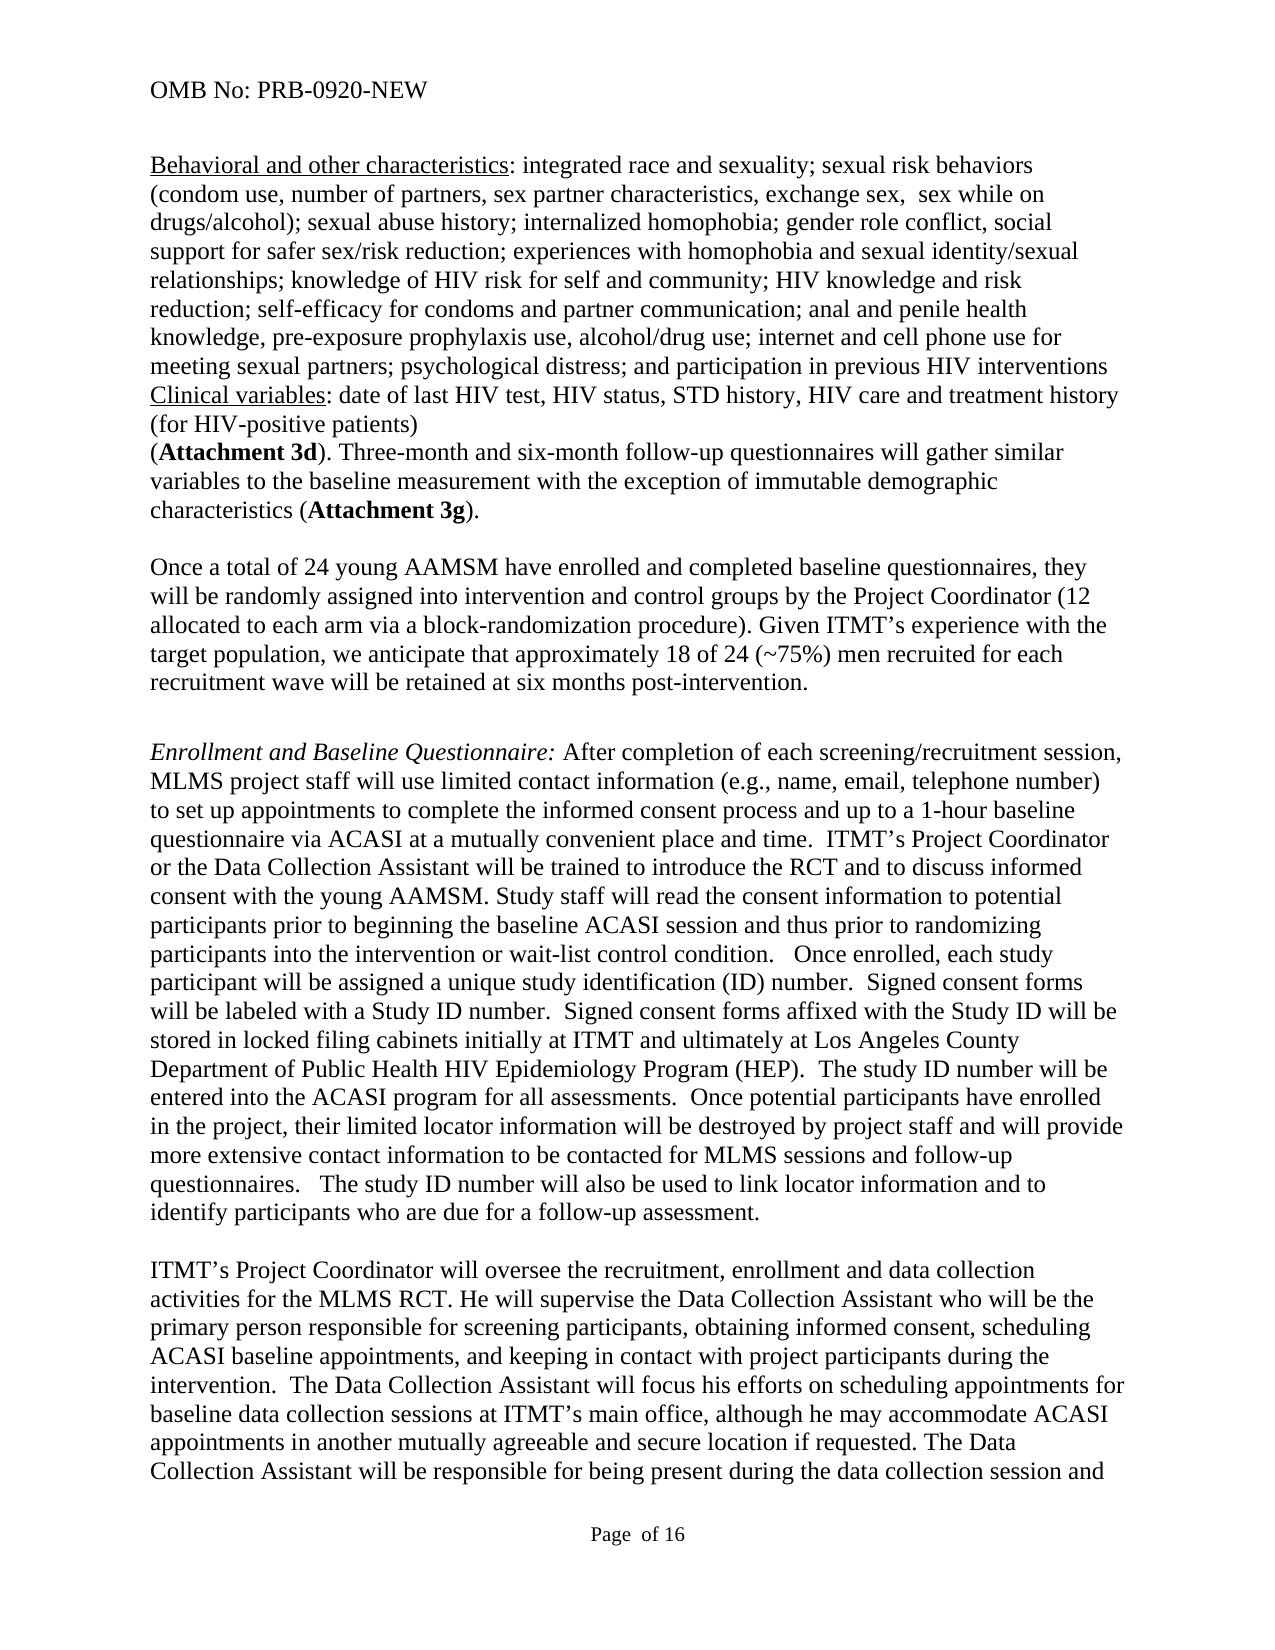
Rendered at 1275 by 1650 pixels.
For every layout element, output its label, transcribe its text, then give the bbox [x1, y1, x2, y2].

text Behavioral and other characteristics: integrated race and sexuality; sexual risk behaviors (condom use, number of partners, sex partner characteristics, exchange sex, sex while on drugs/alcohol); sexual abuse history; internalized homophobia; gender role conflict, social support for safer sex/risk reduction; experiences with homophobia and sexual identity/sexual relationships; knowledge of HIV risk for self and community; HIV knowledge and risk reduction; self-efficacy for condoms and partner communication; anal and penile health knowledge, pre-exposure prophylaxis use, alcohol/drug use; internet and cell phone use for meeting sexual partners; psychological distress; and participation in previous HIV interventions [150, 150, 1125, 380]
text Enrollment and Baseline Questionnaire: After completion of each screening/recruitment session, MLMS project staff will use limited contact information (e.g., name, email, telephone number) to set up appointments to complete the informed consent process and up to a 1-hour baseline questionnaire via ACASI at a mutually convenient place and time. ITMT’s Project Coordinator or the Data Collection Assistant will be trained to introduce the RCT and to discuss informed consent with the young AAMSM. Study staff will read the consent information to potential participants prior to beginning the baseline ACASI session and thus prior to randomizing participants into the intervention or wait-list control condition. Once enrolled, each study participant will be assigned a unique study identification (ID) number. Signed consent forms will be labeled with a Study ID number. Signed consent forms affixed with the Study ID will be stored in locked filing cabinets initially at ITMT and ultimately at Los Angeles County Department of Public Health HIV Epidemiology Program (HEP). The study ID number will be entered into the ACASI program for all assessments. Once potential participants have enrolled in the project, their limited locator information will be destroyed by project staff and will provide more extensive contact information to be contacted for MLMS sessions and follow-up questionnaires. The study ID number will also be used to link locator information and to identify participants who are due for a follow-up assessment. [150, 737, 1125, 1226]
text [150, 1255, 1125, 1485]
text Clinical variables: date of last HIV test, HIV status, STD history, HIV care and treatment history (for HIV-positive patients) [150, 380, 1125, 437]
text Once a total of 24 young AAMSM have enrolled and completed baseline questionnaires, they will be randomly assigned into intervention and control groups by the Project Coordinator (12 allocated to each arm via a block-randomization procedure). Given ITMT’s experience with the target population, we anticipate that approximately 18 of 24 (~75%) men recruited for each recruitment wave will be retained at six months post-intervention. [150, 552, 1125, 696]
text (Attachment 3d). Three-month and six-month follow-up questionnaires will gather similar variables to the baseline measurement with the exception of immutable demographic characteristics (Attachment 3g). [150, 437, 1125, 524]
